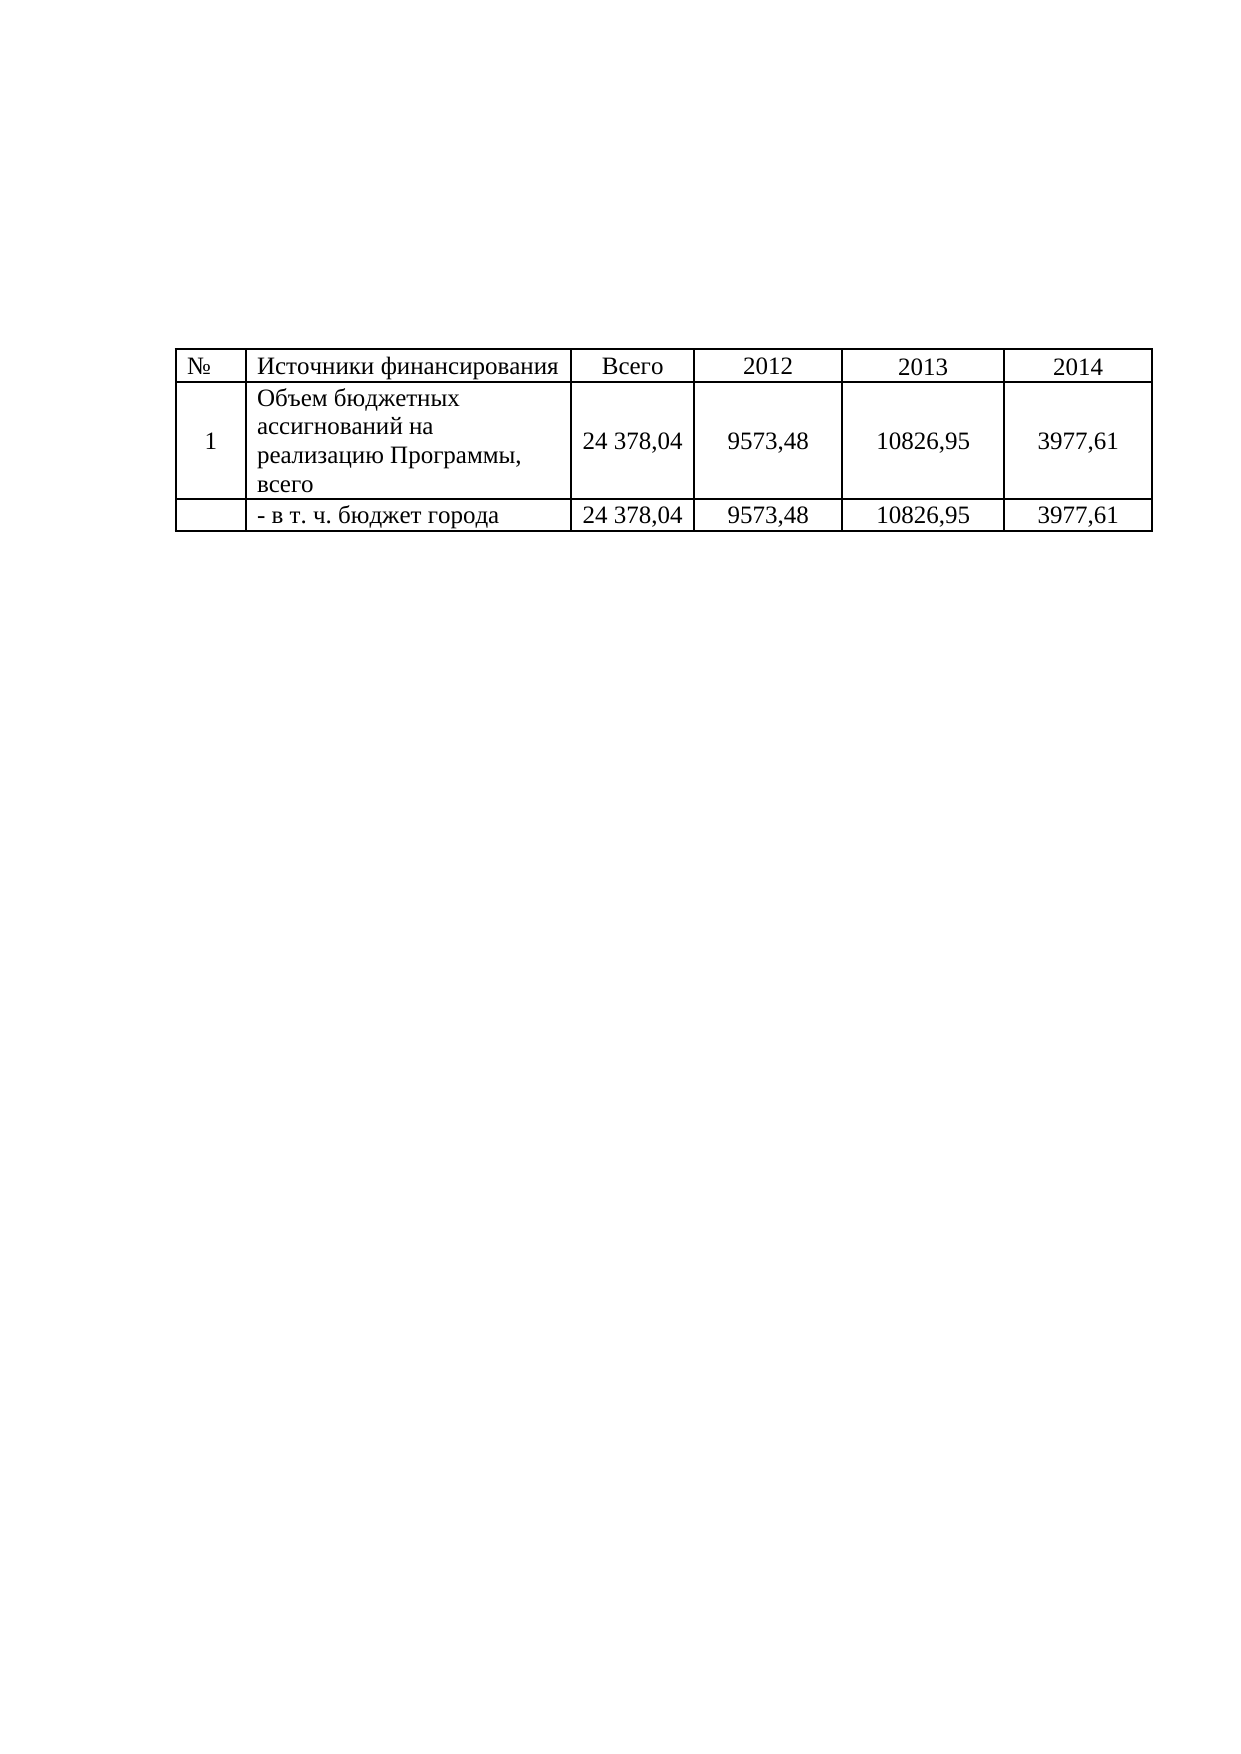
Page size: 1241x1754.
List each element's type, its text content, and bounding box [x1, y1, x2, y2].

table_cell 9573,48 [695, 500, 841, 530]
table_header 2014 [1005, 350, 1151, 381]
table_cell 10826,95 [843, 500, 1003, 530]
table_cell [177, 500, 245, 530]
table_cell 1 [177, 383, 245, 498]
table_cell 24 378,04 [572, 383, 693, 498]
table_header 2013 [843, 350, 1003, 381]
table_cell 3977,61 [1005, 383, 1151, 498]
table_cell Объем бюджетных ассигнований на реализацию Программы, всего [247, 383, 570, 498]
table_cell 10826,95 [843, 383, 1003, 498]
table_header Источники финансирования [247, 350, 570, 381]
table_cell 24 378,04 [572, 500, 693, 530]
table_header 2012 [695, 350, 841, 381]
table_header Всего [572, 350, 693, 381]
table_cell - в т. ч. бюджет города [247, 500, 570, 530]
table_cell 9573,48 [695, 383, 841, 498]
table_cell 3977,61 [1005, 500, 1151, 530]
table_header № [177, 350, 245, 381]
